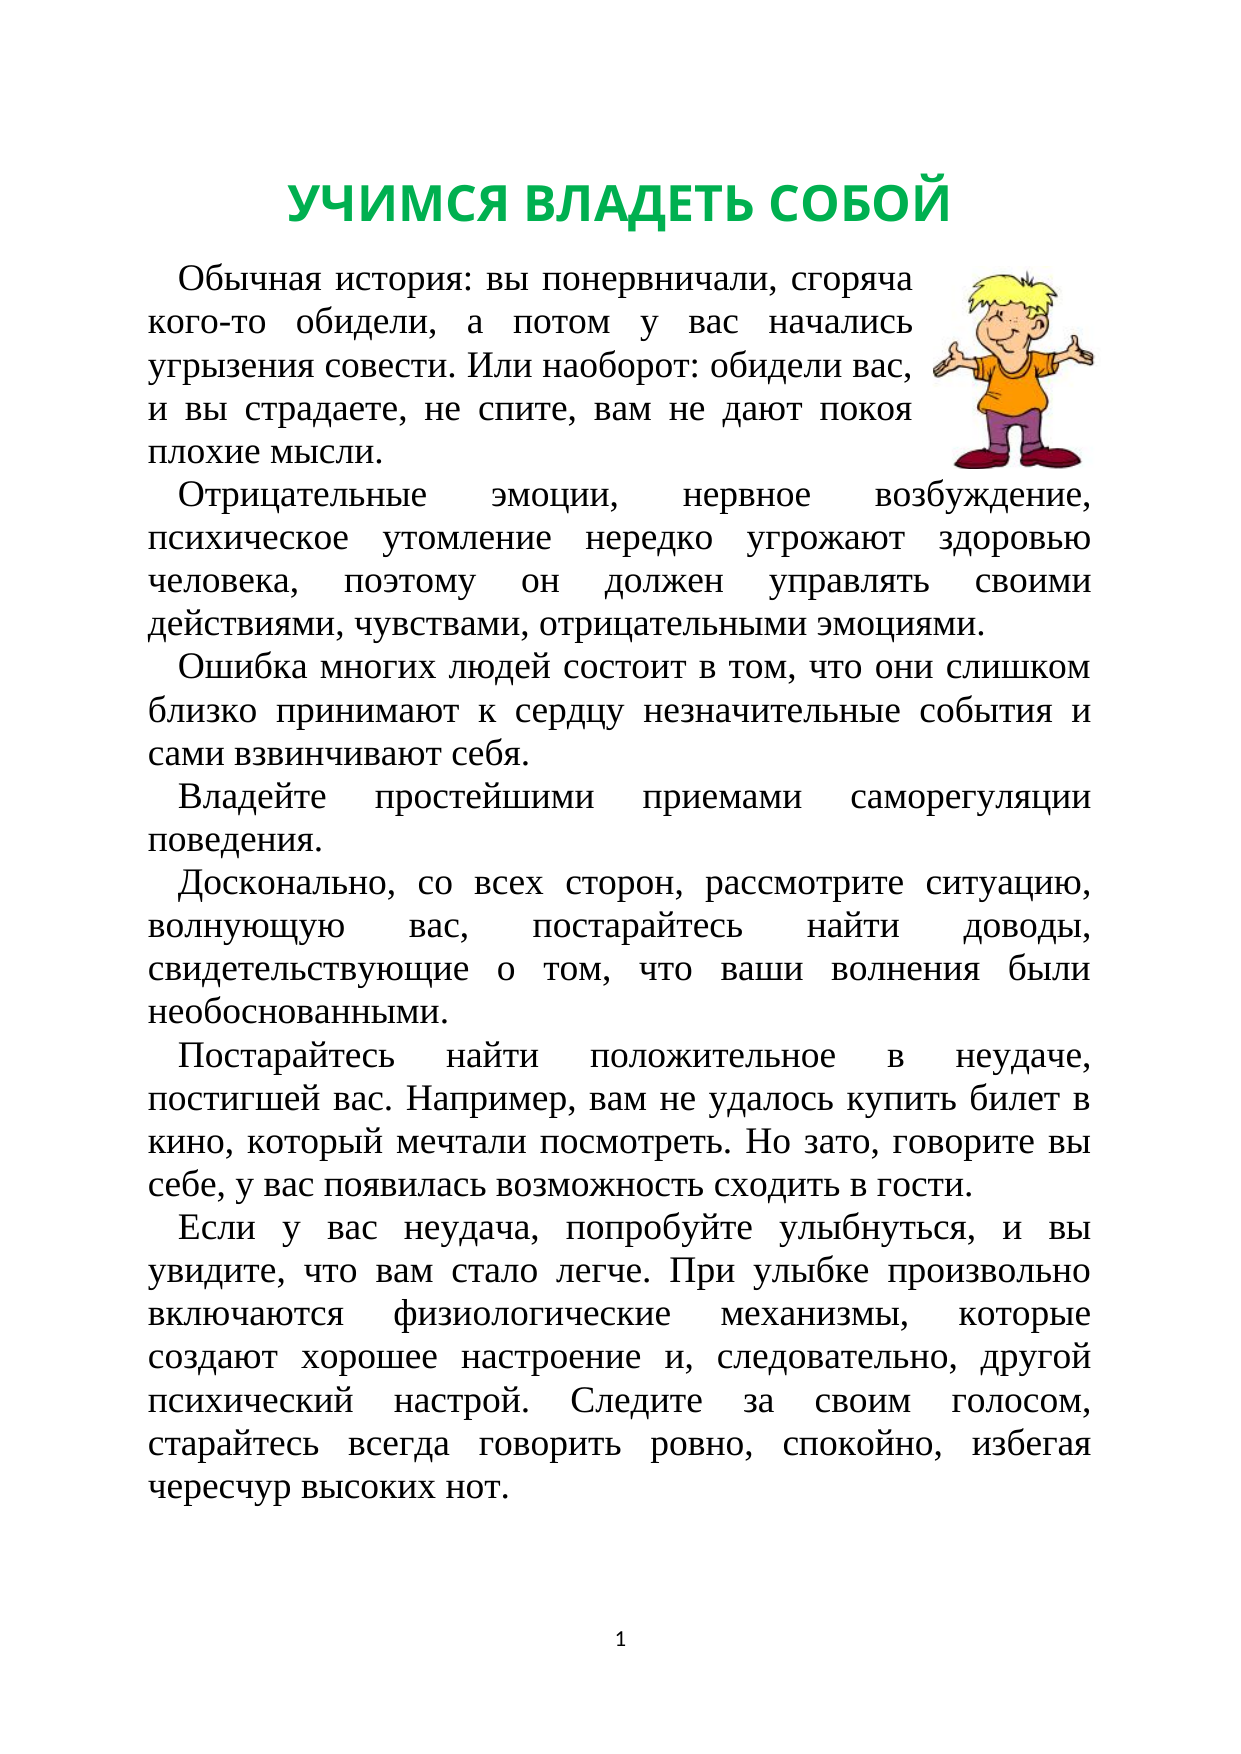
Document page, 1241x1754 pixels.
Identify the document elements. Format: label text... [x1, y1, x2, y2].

text Постарайтесь найти положительное в неудаче, постигшей вас. Например, вам не удалось купить билет в кино, который мечтали посмотреть. Но зато, говорите вы себе, у вас появилась возможность сходить в гости. [148, 1032, 1092, 1204]
text Обычная история: вы понервничали, сгоряча кого-то обидели, а потом у вас начались угрызения совести. Или наоборот: обидели вас, и вы страдаете, не спите, вам не дают покоя плохие мысли. [148, 256, 1092, 471]
text Досконально, со всех сторон, рассмотрите ситуацию, волнующую вас, постарайтесь найти доводы, свидетельствующие о том, что ваши волнения были необоснованными. [148, 859, 1092, 1032]
text Владейте простейшими приемами саморегуляции поведения. [148, 773, 1092, 859]
text УЧИМСЯ ВЛАДЕТЬ СОБОЙ [148, 168, 1092, 236]
text Если у вас неудача, попробуйте улыбнуться, и вы увидите, что вам стало легче. При улыбке произвольно включаются физиологические механизмы, которые создают хорошее настроение и, следовательно, другой психический настрой. Следите за своим голосом, старайтесь всегда говорить ровно, спокойно, избегая чересчур высоких нот. [148, 1204, 1092, 1506]
text Отрицательные эмоции, нервное возбуждение, психическое утомление нередко угрожают здоровью человека, поэтому он должен управлять своими действиями, чувствами, отрицательными эмоциями. [148, 471, 1092, 644]
text Ошибка многих людей состоит в том, что они слишком близко принимают к сердцу незначительные события и сами взвинчивают себя. [148, 644, 1092, 773]
picture [932, 266, 1102, 466]
